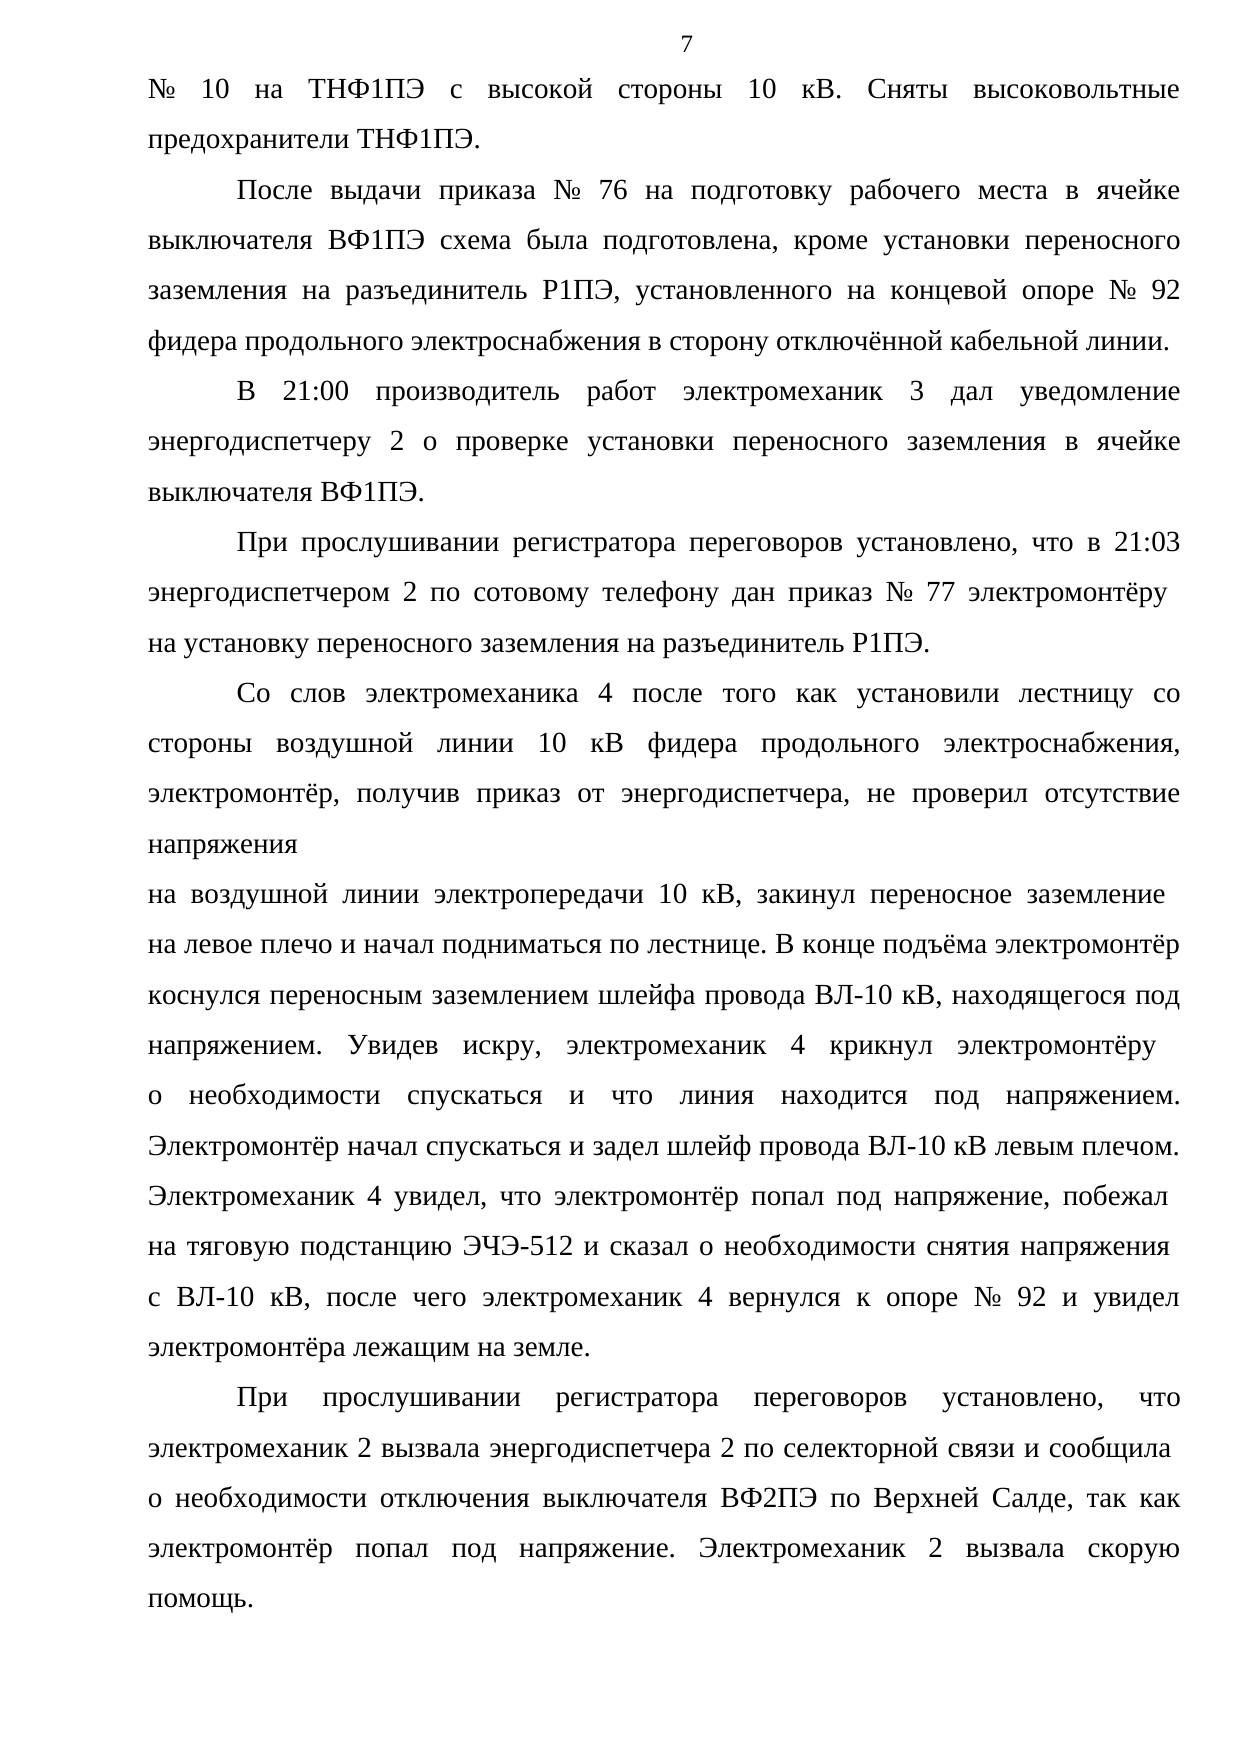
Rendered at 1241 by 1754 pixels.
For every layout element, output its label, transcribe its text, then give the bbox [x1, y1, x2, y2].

text В 21:00 производитель работ электромеханик 3 дал уведомление энергодиспетчеру 2 о проверке установки переносного заземления в ячейке выключателя ВФ1ПЭ. [148, 373, 1181, 507]
text Со слов электромеханика 4 после того как установили лестницу со стороны воздушной линии 10 кВ фидера продольного электроснабжения, электромонтёр, получив приказ от энергодиспетчера, не проверил отсутствие напряжения на воздушной линии электропередачи 10 кВ, закинул переносное заземление на левое плечо и начал подниматься по лестнице. В конце подъёма электромонтёр коснулся переносным заземлением шлейфа провода ВЛ-10 кВ, находящегося под напряжением. Увидев искру, электромеханик 4 крикнул электромонтёру о необходимости спускаться и что линия находится под напряжением. Электромонтёр начал спускаться и задел шлейф провода ВЛ-10 кВ левым плечом. Электромеханик 4 увидел, что электромонтёр попал под напряжение, побежал на тяговую подстанцию ЭЧЭ-512 и сказал о необходимости снятия напряжения с ВЛ-10 кВ, после чего электромеханик 4 вернулся к опоре № 92 и увидел электромонтёра лежащим на земле. [148, 675, 1181, 1363]
text При прослушивании регистратора переговоров установлено, что в 21:03 энергодиспетчером 2 по сотовому телефону дан приказ № 77 электромонтёру на установку переносного заземления на разъединитель Р1ПЭ. [148, 524, 1181, 658]
text При прослушивании регистратора переговоров установлено, что электромеханик 2 вызвала энергодиспетчера 2 по селекторной связи и сообщила о необходимости отключения выключателя ВФ2ПЭ по Верхней Салде, так как электромонтёр попал под напряжение. Электромеханик 2 вызвала скорую помощь. [148, 1379, 1181, 1614]
text После выдачи приказа № 76 на подготовку рабочего места в ячейке выключателя ВФ1ПЭ схема была подготовлена, кроме установки переносного заземления на разъединитель Р1ПЭ, установленного на концевой опоре № 92 фидера продольного электроснабжения в сторону отключённой кабельной линии. [148, 172, 1181, 356]
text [148, 71, 1181, 155]
